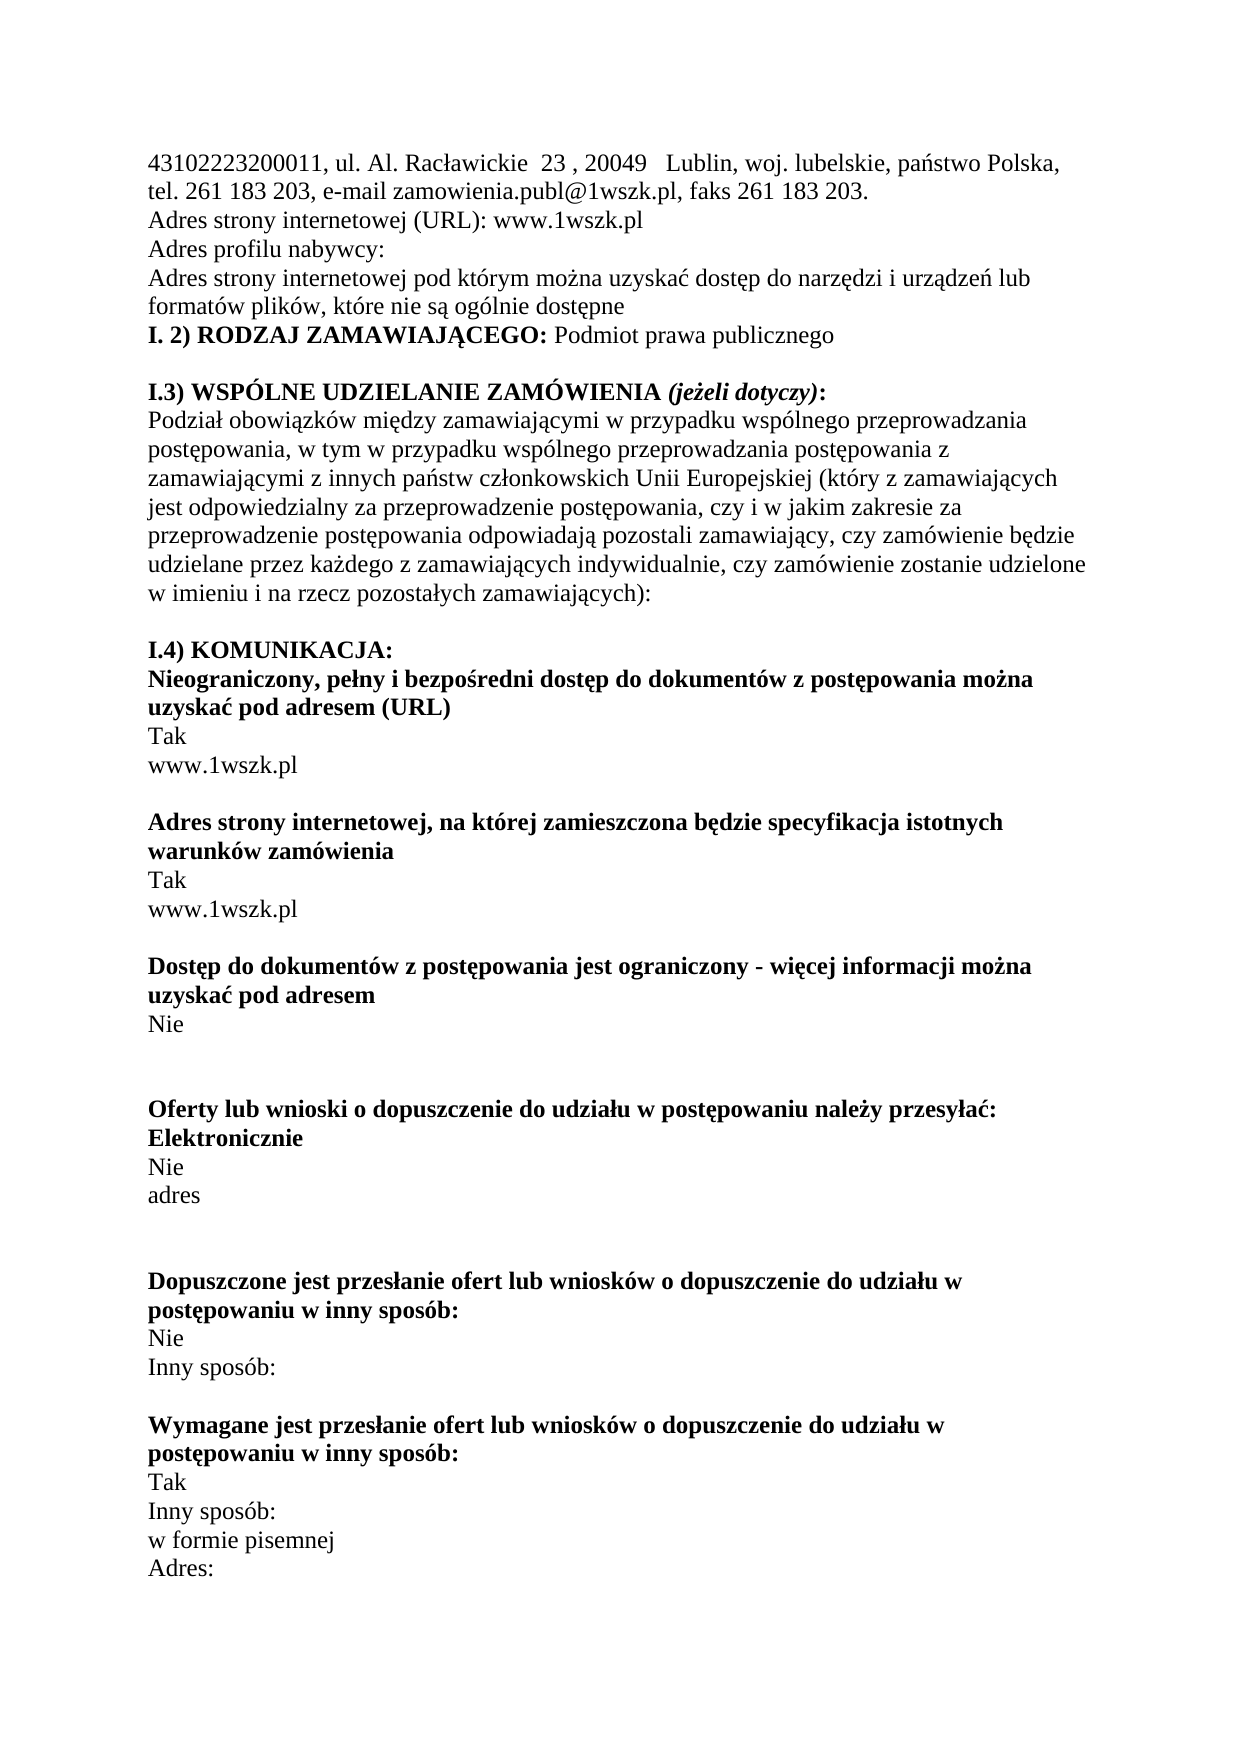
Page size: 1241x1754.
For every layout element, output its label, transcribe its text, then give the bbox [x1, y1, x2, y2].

text Podział obowiązków między zamawiającymi w przypadku wspólnego przeprowadzania postępowania, w tym w przypadku wspólnego przeprowadzania postępowania z zamawiającymi z innych państw członkowskich Unii Europejskiej (który z zamawiających jest odpowiedzialny za przeprowadzenie postępowania, czy i w jakim zakresie za przeprowadzenie postępowania odpowiadają pozostali zamawiający, czy zamówienie będzie udzielane przez każdego z zamawiających indywidualnie, czy zamówienie zostanie udzielone w imieniu i na rzecz pozostałych zamawiających): [148, 406, 1093, 635]
text Tak www.1wszk.pl [148, 721, 1093, 779]
text I. 2) RODZAJ ZAMAWIAJĄCEGO: Podmiot prawa publicznego [148, 320, 1093, 377]
text I.4) KOMUNIKACJA: Nieograniczony, pełny i bezpośredni dostęp do dokumentów z postępowania można uzyskać pod adresem (URL) [148, 635, 1093, 721]
text I.3) WSPÓLNE UDZIELANIE ZAMÓWIENIA (jeżeli dotyczy): [148, 377, 1093, 406]
text Oferty lub wnioski o dopuszczenie do udziału w postępowaniu należy przesyłać: Elektronicznie [148, 1065, 1093, 1152]
text Nie [148, 1009, 1093, 1065]
text Nie adres [148, 1152, 1093, 1237]
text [148, 148, 1093, 320]
text Dostęp do dokumentów z postępowania jest ograniczony - więcej informacji można uzyskać pod adresem [148, 922, 1093, 1009]
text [148, 1266, 1093, 1582]
text Tak www.1wszk.pl [148, 865, 1093, 922]
text Adres strony internetowej, na której zamieszczona będzie specyfikacja istotnych warunków zamówienia [148, 779, 1093, 865]
